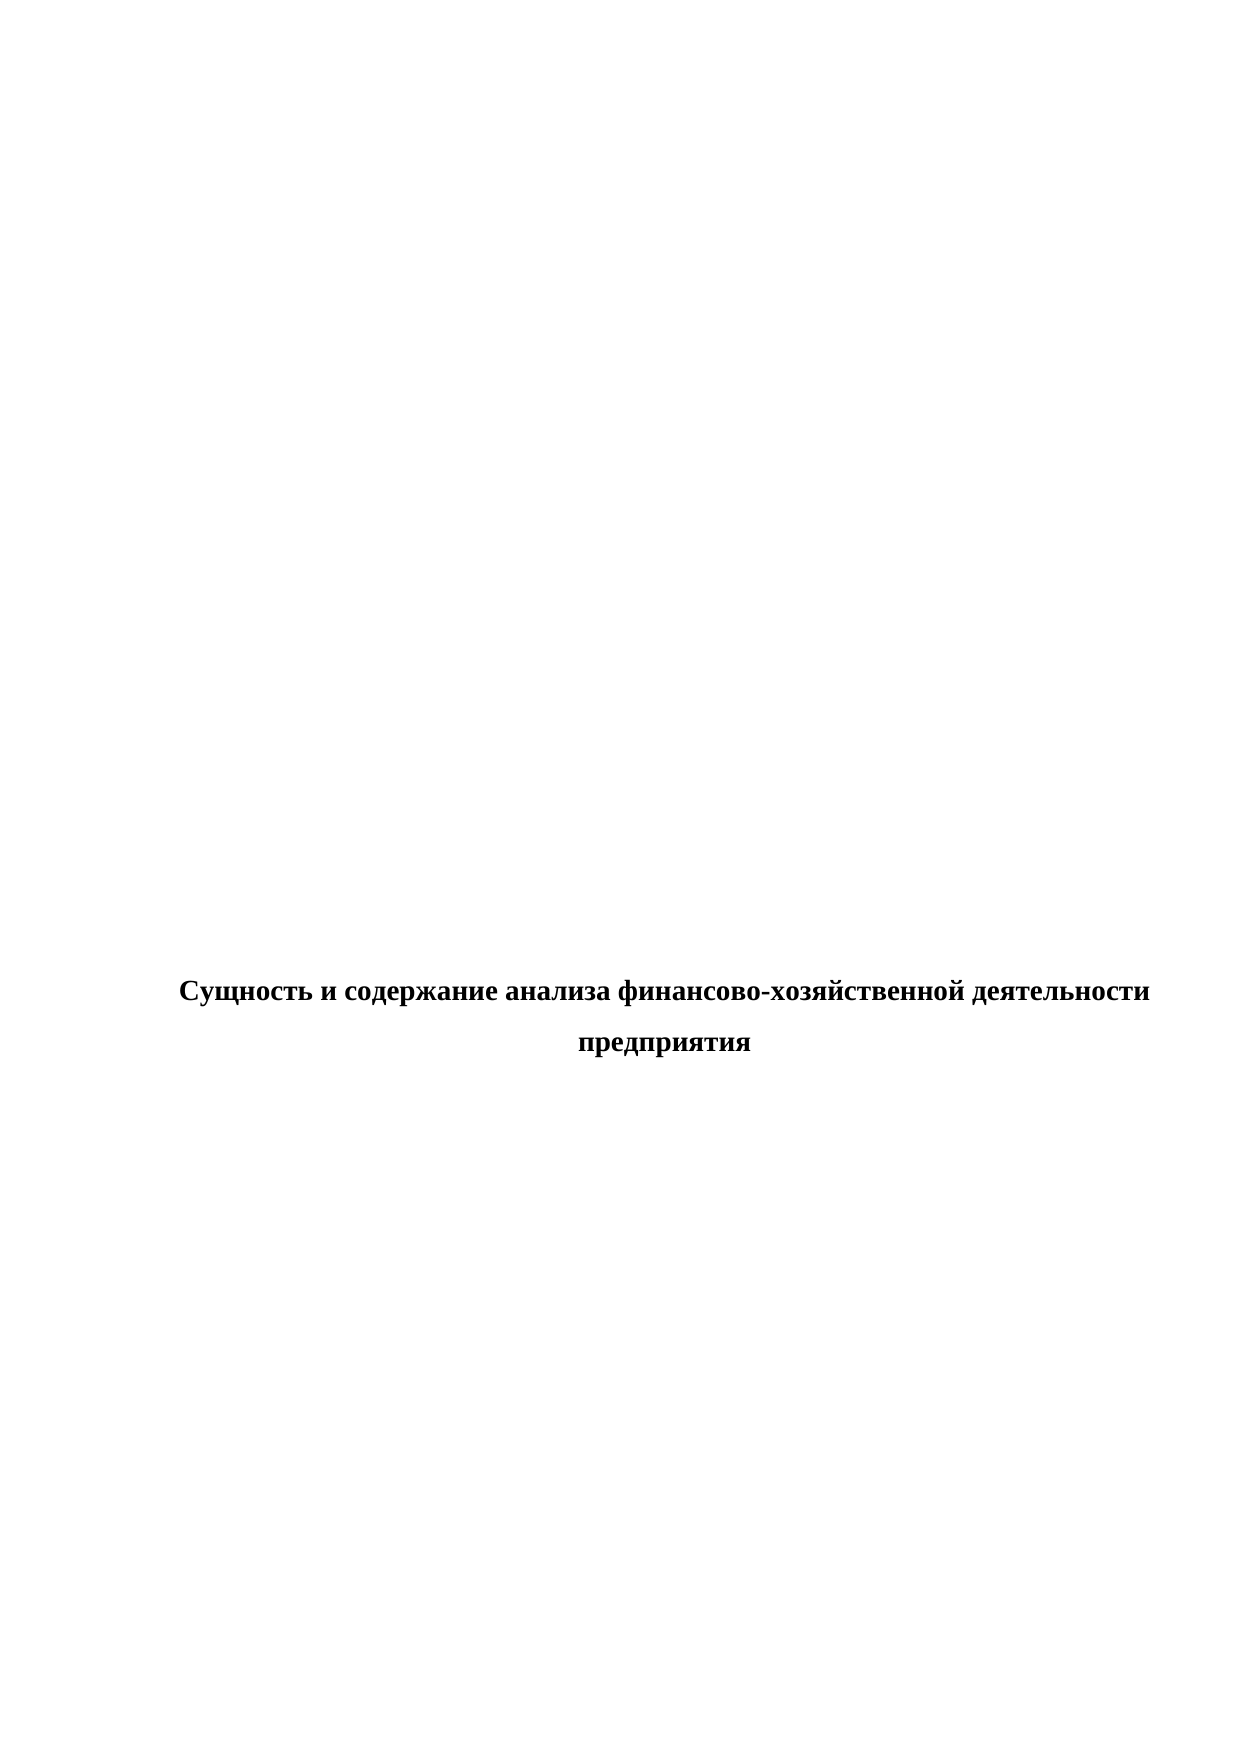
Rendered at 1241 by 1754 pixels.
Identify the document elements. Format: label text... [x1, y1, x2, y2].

text Сущность и содержание анализа финансово-хозяйственной деятельности предприятия [177, 973, 1152, 1057]
